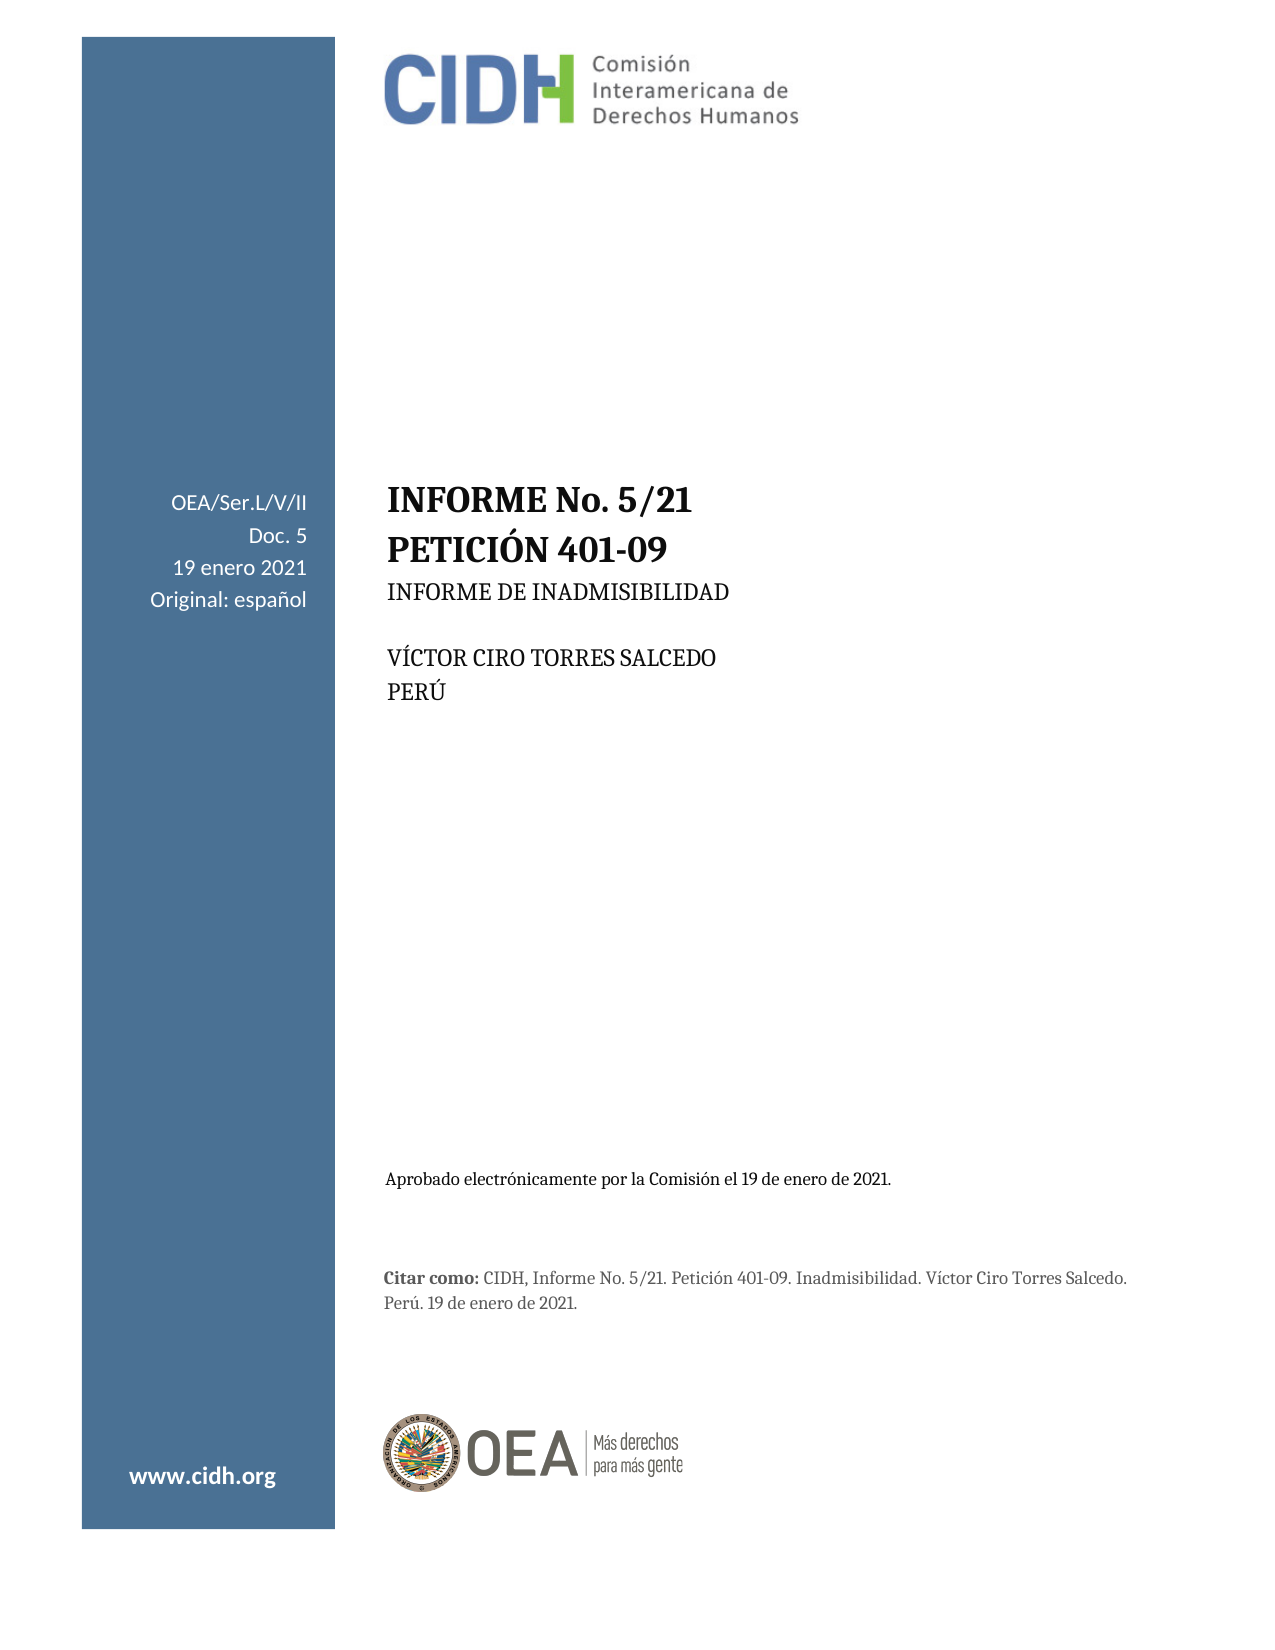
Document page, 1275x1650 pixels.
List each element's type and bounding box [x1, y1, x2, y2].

picture [375, 47, 810, 131]
picture [383, 1414, 683, 1492]
